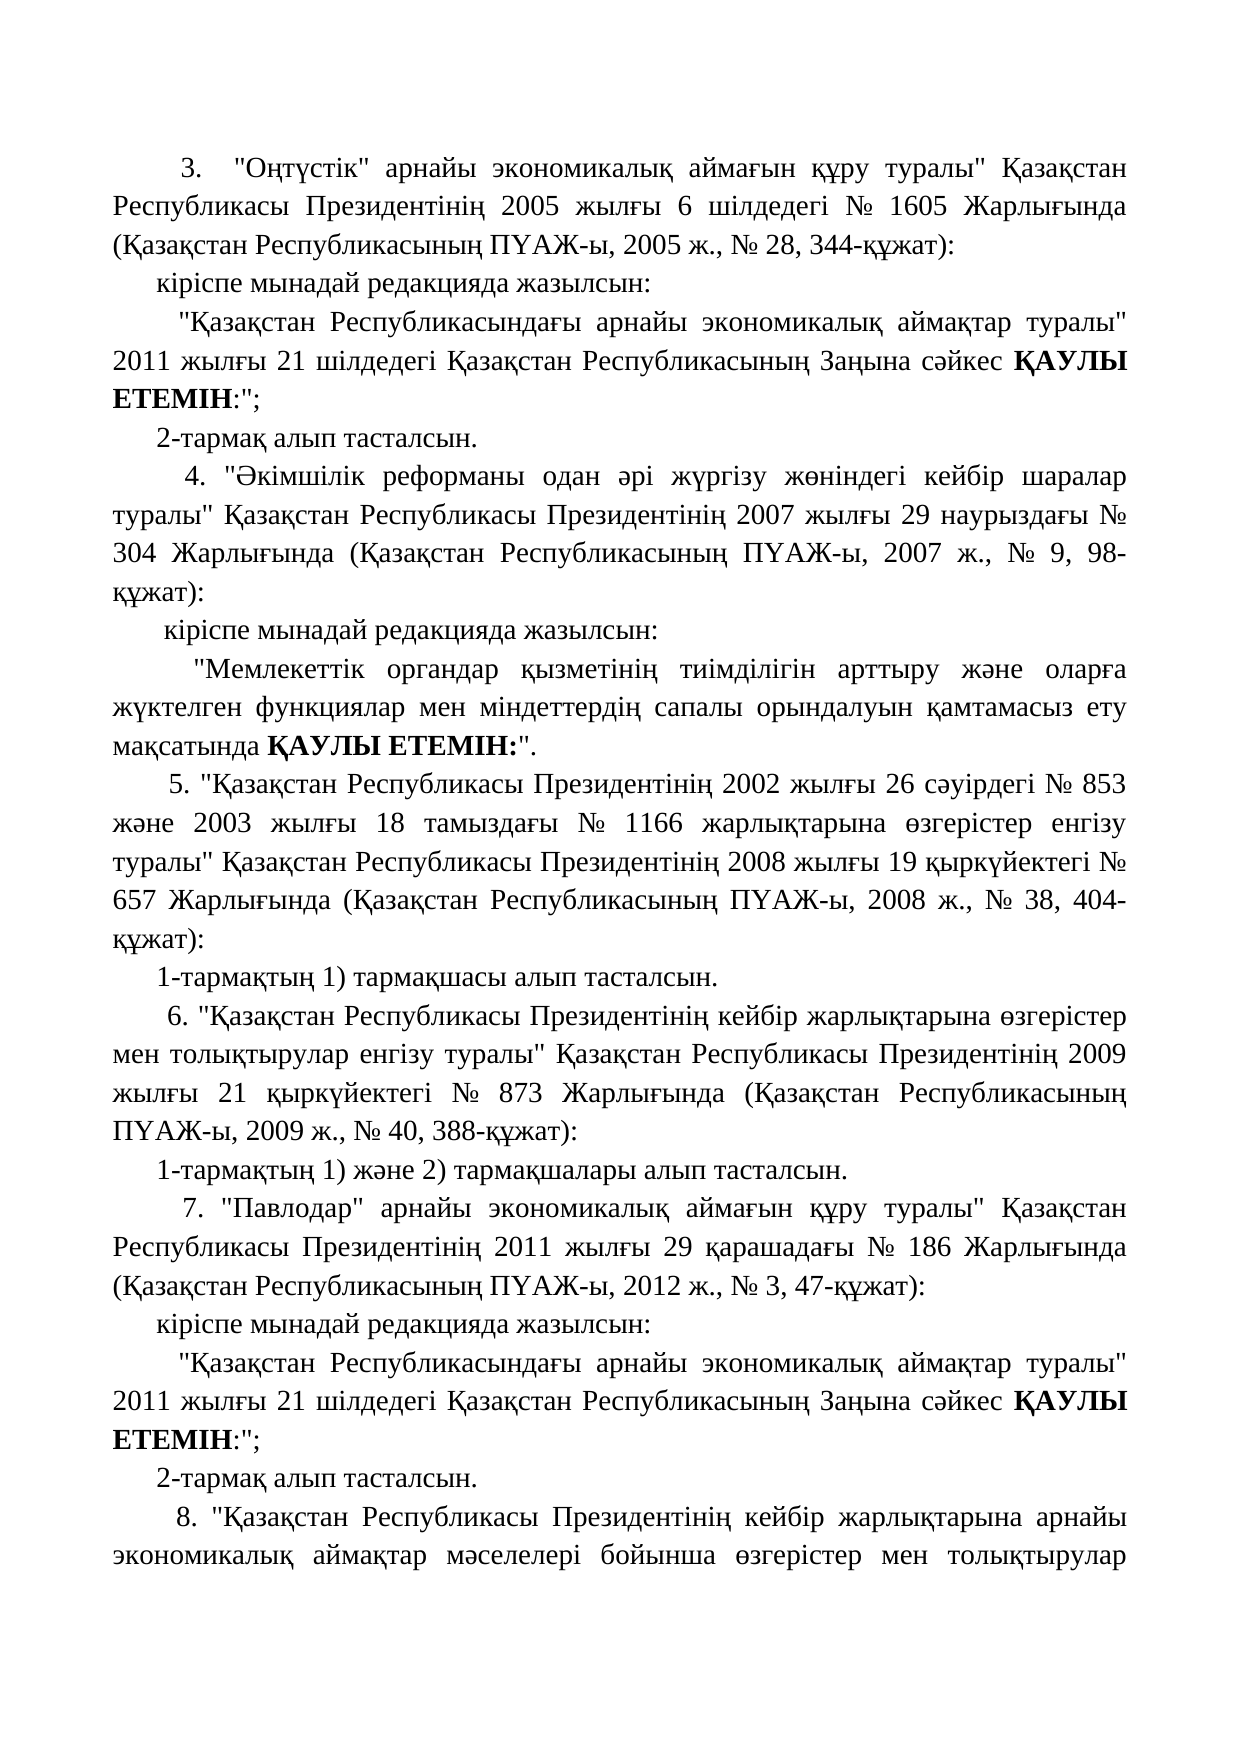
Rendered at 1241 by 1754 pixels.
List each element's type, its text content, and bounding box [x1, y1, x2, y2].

text 3. "Оңтүстік" арнайы экономикалық аймағын құру туралы" Қазақстан Республикасы Президентінің 2005 жылғы 6 шілдедегі № 1605 Жарлығында (Қазақстан Республикасының ПҮАЖ-ы, 2005 ж., № 28, 344-құжат): [112, 150, 1128, 261]
text "Қазақстан Республикасындағы арнайы экономикалық аймақтар туралы" 2011 жылғы 21 шілдедегі Қазақстан Республикасының Заңына сәйкес ҚАУЛЫ ЕТЕМІН:"; [112, 304, 1128, 415]
text "Қазақстан Республикасындағы арнайы экономикалық аймақтар туралы" 2011 жылғы 21 шілдедегі Қазақстан Республикасының Заңына сәйкес ҚАУЛЫ ЕТЕМІН:"; [112, 1345, 1128, 1455]
text "Мемлекеттік органдар қызметінің тиімділігін арттыру және оларға жүктелген функциялар мен мiндеттердiң сапалы орындалуын қамтамасыз ету мақсатында ҚАУЛЫ ЕТЕМIН:". [112, 651, 1128, 762]
text 6. "Қазақстан Республикасы Президентінің кейбір жарлықтарына өзгерістер мен толықтырулар енгізу туралы" Қазақстан Республикасы Президентінің 2009 жылғы 21 қыркүйектегі № 873 Жарлығында (Қазақстан Республикасының ПҮАЖ-ы, 2009 ж., № 40, 388-құжат): [112, 998, 1128, 1147]
text кіріспе мынадай редакцияда жазылсын: [112, 1306, 1128, 1340]
text 5. "Қазақстан Республикасы Президентінің 2002 жылғы 26 сәуірдегі № 853 және 2003 жылғы 18 тамыздағы № 1166 жарлықтарына өзгерістер енгізу туралы" Қазақстан Республикасы Президентінің 2008 жылғы 19 қыркүйектегі № 657 Жарлығында (Қазақстан Республикасының ПҮАЖ-ы, 2008 ж., № 38, 404-құжат): [112, 767, 1128, 954]
text 7. "Павлодар" арнайы экономикалық аймағын құру туралы" Қазақстан Республикасы Президентінің 2011 жылғы 29 қарашадағы № 186 Жарлығында (Қазақстан Республикасының ПҮАЖ-ы, 2012 ж., № 3, 47-құжат): [112, 1191, 1128, 1301]
text 2-тармақ алып тасталсын. [112, 1460, 1128, 1494]
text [112, 1499, 1128, 1571]
text 4. "Әкiмшiлiк реформаны одан әрi жүргiзу жөнiндегi кейбiр шаралар туралы" Қазақстан Республикасы Президентінің 2007 жылғы 29 наурыздағы № 304 Жарлығында (Қазақстан Республикасының ПҮАЖ-ы, 2007 ж., № 9, 98-құжат): [112, 458, 1128, 607]
text кіріспе мынадай редакцияда жазылсын: [112, 266, 1128, 299]
text 1-тармақтың 1) және 2) тармақшалары алып тасталсын. [112, 1152, 1128, 1186]
text кіріспе мынадай редакцияда жазылсын: [112, 612, 1128, 646]
text 1-тармақтың 1) тармақшасы алып тасталсын. [112, 959, 1128, 993]
text 2-тармақ алып тасталсын. [112, 420, 1128, 453]
